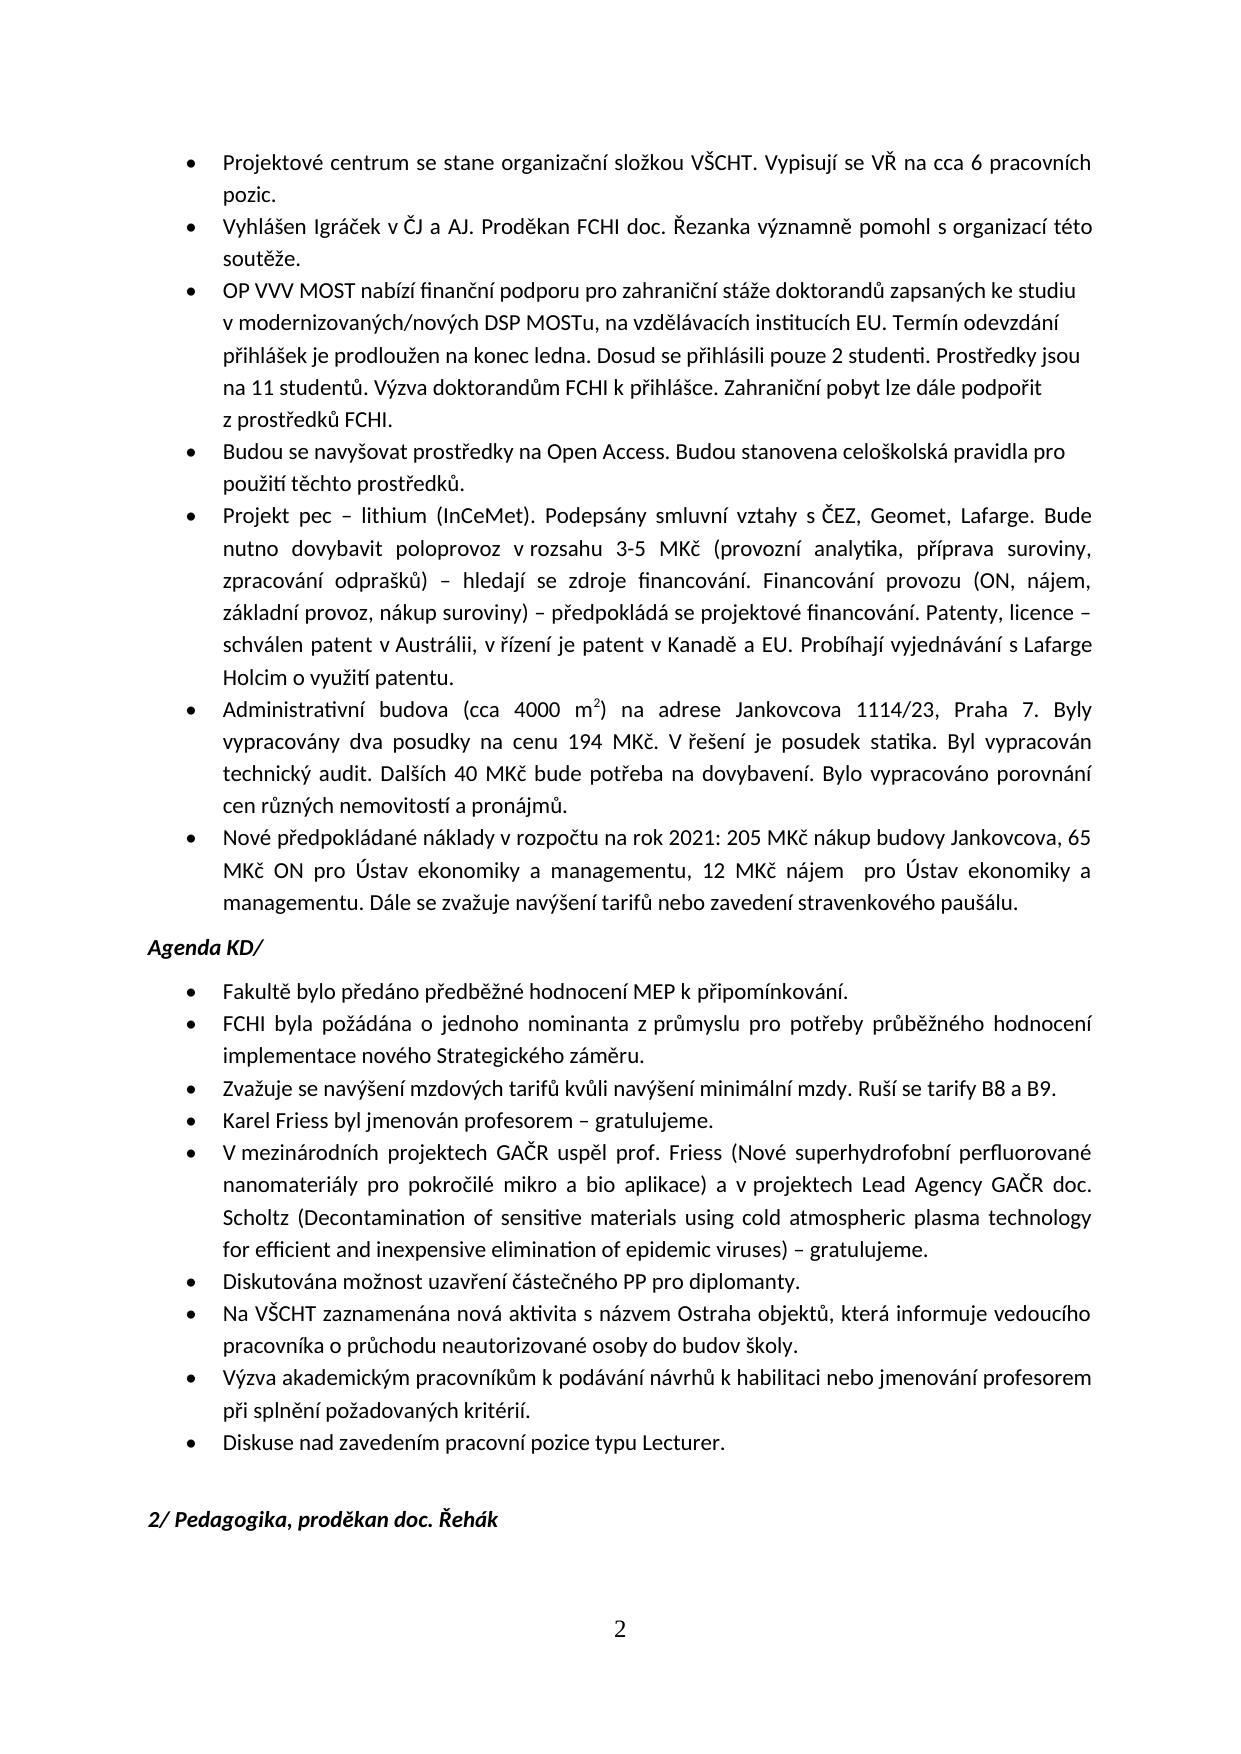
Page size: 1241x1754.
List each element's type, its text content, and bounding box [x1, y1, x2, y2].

list V mezinárodních projektech GAČR uspěl prof. Friess (Nové superhydrofobní perfluorované nanomateriály pro pokročilé mikro a bio aplikace) a v projektech Lead Agency GAČR doc. Scholtz (Decontamination of sensitive materials using cold atmospheric plasma technology for efficient and inexpensive elimination of epidemic viruses) – gratulujeme. [185, 1138, 1093, 1263]
list Diskutována možnost uzavření částečného PP pro diplomanty. [185, 1267, 1093, 1295]
list Fakultě bylo předáno předběžné hodnocení MEP k připomínkování. [185, 977, 1093, 1005]
list Vyhlášen Igráček v ČJ a AJ. Proděkan FCHI doc. Řezanka významně pomohl s organizací této soutěže. [185, 212, 1093, 272]
list Zvažuje se navýšení mzdových tarifů kvůli navýšení minimální mzdy. Ruší se tarify B8 a B9. [185, 1074, 1093, 1102]
list Projekt pec – lithium (InCeMet). Podepsány smluvní vztahy s ČEZ, Geomet, Lafarge. Bude nutno dovybavit poloprovoz v rozsahu 3-5 MKč (provozní analytika, příprava suroviny, zpracování odprašků) – hledají se zdroje financování. Financování provozu (ON, nájem, základní provoz, nákup suroviny) – předpokládá se projektové financování. Patenty, licence – schválen patent v Austrálii, v řízení je patent v Kanadě a EU. Probíhají vyjednávání s Lafarge Holcim o využití patentu. [185, 502, 1093, 691]
list Diskuse nad zavedením pracovní pozice typu Lecturer. [185, 1428, 1093, 1456]
list Budou se navyšovat prostředky na Open Access. Budou stanovena celoškolská pravidla pro použití těchto prostředků. [185, 437, 1093, 497]
list Administrativní budova (cca 4000 m2) na adrese Jankovcova 1114/23, Praha 7. Byly vypracovány dva posudky na cenu 194 MKč. V řešení je posudek statika. Byl vypracován technický audit. Dalších 40 MKč bude potřeba na dovybavení. Bylo vypracováno porovnání cen různých nemovitostí a pronájmů. [185, 695, 1093, 819]
list OP VVV MOST nabízí finanční podporu pro zahraniční stáže doktorandů zapsaných ke studiu v modernizovaných/nových DSP MOSTu, na vzdělávacích institucích EU. Termín odevzdání přihlášek je prodloužen na konec ledna. Dosud se přihlásili pouze 2 studenti. Prostředky jsou na 11 studentů. Výzva doktorandům FCHI k přihlášce. Zahraniční pobyt lze dále podpořit z prostředků FCHI. [185, 276, 1093, 433]
list Karel Friess byl jmenován profesorem – gratulujeme. [185, 1106, 1093, 1134]
list Projektové centrum se stane organizační složkou VŠCHT. Vypisují se VŘ na cca 6 pracovních pozic. [185, 148, 1093, 208]
text 2/ Pedagogika, proděkan doc. Řehák [148, 1505, 1093, 1533]
text Agenda KD/ [148, 933, 1093, 961]
list Na VŠCHT zaznamenána nová aktivita s názvem Ostraha objektů, která informuje vedoucího pracovníka o průchodu neautorizované osoby do budov školy. [185, 1299, 1093, 1359]
list Výzva akademickým pracovníkům k podávání návrhů k habilitaci nebo jmenování profesorem při splnění požadovaných kritérií. [185, 1363, 1093, 1424]
list Nové předpokládané náklady v rozpočtu na rok 2021: 205 MKč nákup budovy Jankovcova, 65 MKč ON pro Ústav ekonomiky a managementu, 12 MKč nájem pro Ústav ekonomiky a managementu. Dále se zvažuje navýšení tarifů nebo zavedení stravenkového paušálu. [185, 823, 1093, 916]
list FCHI byla požádána o jednoho nominanta z průmyslu pro potřeby průběžného hodnocení implementace nového Strategického záměru. [185, 1009, 1093, 1070]
